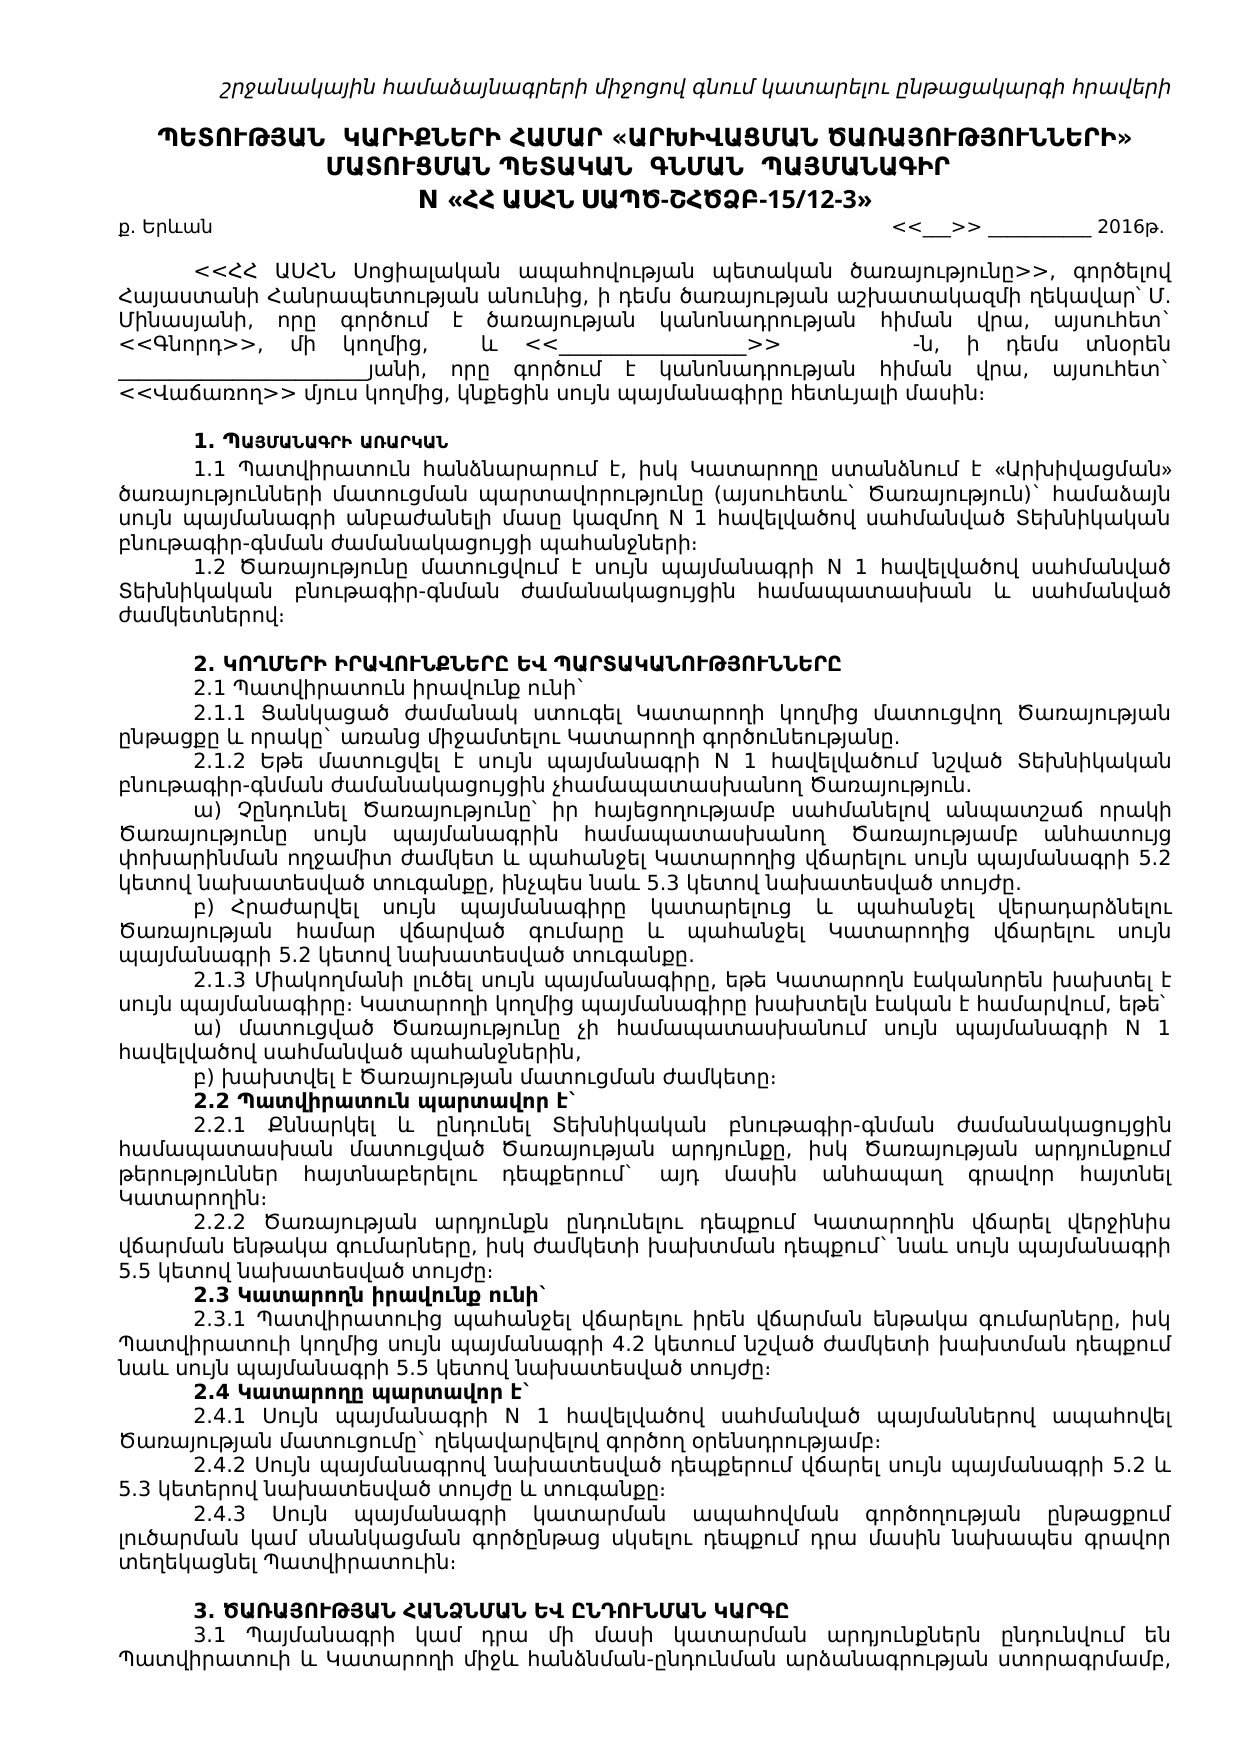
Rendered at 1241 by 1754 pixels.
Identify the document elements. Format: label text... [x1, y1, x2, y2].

text 2.3.1 Պատվիրատուից պահանջել վճարելու իրեն վճարման ենթակա գումարները, իսկ Պատվիրատուի կողմից սույն պայմանագրի 4.2 կետում նշված ժամկետի խախտման դեպքում նաև սույն պայմանագրի 5.5 կետով նախատեսված տույժը։ [118, 1307, 1172, 1380]
text <<ՀՀ ԱՍՀՆ Սոցիալական ապահովության պետական ծառայությունը>>, գործելով Հայաստանի Հանրապետության անունից, ի դեմս ծառայության աշխատակազմի ղեկավար՝ Մ. Մինասյանի, որը գործում է ծառայության կանոնադրության հիման վրա, այսուհետ` <<Գնորդ>>, մի կողմից, և <<__________________>> -ն, ի դեմս տնօրեն ________________________յանի, որը գործում է կանոնադրության հիման վրա, այսուհետ` <<Վաճառող>> մյուս կողմից, կնքեցին սույն պայմանագիրը հետևյալի մասին։ [118, 259, 1172, 405]
text 2.2 Պատվիրատուն պարտավոր է` [118, 1089, 1172, 1113]
text 2.2.2 Ծառայության արդյունքն ընդունելու դեպքում Կատարողին վճարել վերջինիս վճարման ենթակա գումարները, իսկ ժամկետի խախտման դեպքում` նաև սույն պայմանագրի 5.5 կետով նախատեսված տույժը։ [118, 1210, 1172, 1283]
text 2.4 Կատարողը պարտավոր է` [118, 1380, 1172, 1404]
text 2.1.1 Ցանկացած ժամանակ ստուգել Կատարողի կողմից մատուցվող Ծառայության ընթացքը և որակը` առանց միջամտելու Կատարողի գործունեությանը. [118, 701, 1172, 749]
text 2.4.1 Սույն պայմանագրի N 1 հավելվածով սահմանված պայմաններով ապահովել Ծառայության մատուցումը` ղեկավարվելով գործող օրենսդրությամբ։ [118, 1404, 1172, 1453]
text 2.4.2 Սույն պայմանագրով նախատեսված դեպքերում վճարել սույն պայմանագրի 5.2 և 5.3 կետերով նախատեսված տույժը և տուգանքը։ [118, 1453, 1172, 1502]
text 2.1.3 Միակողմանի լուծել սույն պայմանագիրը, եթե Կատարողն էականորեն խախտել է սույն պայմանագիրը։ Կատարողի կողմից պայմանագիրը խախտելն էական է համարվում, եթե՝ [118, 968, 1172, 1016]
text ՊԵՏՈՒԹՅԱՆ ԿԱՐԻՔՆԵՐԻ ՀԱՄԱՐ «ԱՐԽԻՎԱՑՄԱՆ ԾԱՌԱՅՈՒԹՅՈՒՆՆԵՐԻ» ՄԱՏՈՒՑՄԱՆ ՊԵՏԱԿԱՆ ԳՆՄԱՆ ՊԱՅՄԱՆԱԳԻՐ [103, 123, 1172, 182]
text ք. Երևան <<___>> ___________ 2016թ. [118, 216, 1172, 238]
text 2.1 Պատվիրատուն իրավունք ունի` [118, 676, 1172, 701]
text 1.1 Պատվիրատուն հանձնարարում է, իսկ Կատարողը ստանձնում է «Արխիվացման» ծառայությունների մատուցման պարտավորությունը (այսուհետև` Ծառայություն)` համաձայն սույն պայմանագրի անբաժանելի մասը կազմող N 1 հավելվածով սահմանված Տեխնիկական բնութագիր-գնման ժամանակացույցի պահանջների։ [118, 454, 1172, 555]
text բ) Հրաժարվել սույն պայմանագիրը կատարելուց և պահանջել վերադարձնելու Ծառայության համար վճարված գումարը և պահանջել Կատարողից վճարելու սույն պայմանագրի 5.2 կետով նախատեսված տուգանքը. [118, 895, 1172, 968]
text 3. ԾԱՌԱՅՈՒԹՅԱՆ ՀԱՆՁՆՄԱՆ ԵՎ ԸՆԴՈՒՆՄԱՆ ԿԱՐԳԸ [118, 1599, 1172, 1623]
text 2.3 Կատարողն իրավունք ունի` [118, 1283, 1172, 1307]
text 1.2 Ծառայությունը մատուցվում է սույն պայմանագրի N 1 հավելվածով սահմանված Տեխնիկական բնութագիր-գնման ժամանակացույցին համապատասխան և սահմանված ժամկետներով։ [118, 555, 1172, 628]
text 2.4.3 Սույն պայմանագրի կատարման ապահովման գործողության ընթացքում լուծարման կամ սնանկացման գործընթաց սկսելու դեպքում դրա մասին նախապես գրավոր տեղեկացնել Պատվիրատուին։ [118, 1502, 1172, 1574]
text ա) Չընդունել Ծառայությունը՝ իր հայեցողությամբ սահմանելով անպատշաճ որակի Ծառայությունը սույն պայմանագրին համապատասխանող Ծառայությամբ անհատույց փոխարինման ողջամիտ ժամկետ և պահանջել Կատարողից վճարելու սույն պայմանագրի 5.2 կետով նախատեսված տուգանքը, ինչպես նաև 5.3 կետով նախատեսված տույժը. [118, 798, 1172, 895]
text 2.1.2 Եթե մատուցվել է սույն պայմանագրի N 1 հավելվածում նշված Տեխնիկական բնութագիր-գնման ժամանակացույցին չհամապատասխանող Ծառայություն. [118, 749, 1172, 798]
text N «ՀՀ ԱՍՀՆ ՍԱՊԾ-ՇՀԾՁԲ-15/12-3» [103, 182, 1172, 216]
text 1. Պայմանագրի առարկան [118, 429, 1172, 454]
text ա) մատուցված Ծառայությունը չի համապատասխանում սույն պայմանագրի N 1 հավելվածով սահմանված պահանջներին, [118, 1016, 1172, 1065]
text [118, 1623, 1172, 1671]
text շրջանակային համաձայնագրերի միջոցով գնում կատարելու ընթացակարգի հրավերի [118, 75, 1172, 99]
text 2.2.1 Քննարկել և ընդունել Տեխնիկական բնութագիր-գնման ժամանակացույցին համապատասխան մատուցված Ծառայության արդյունքը, իսկ Ծառայության արդյունքում թերություններ հայտնաբերելու դեպքերում` այդ մասին անհապաղ գրավոր հայտնել Կատարողին։ [118, 1113, 1172, 1210]
text 2. ԿՈՂՄԵՐԻ ԻՐԱՎՈՒՆՔՆԵՐԸ ԵՎ ՊԱՐՏԱԿԱՆՈՒԹՅՈՒՆՆԵՐԸ [118, 652, 1172, 676]
text բ) խախտվել է Ծառայության մատուցման ժամկետը։ [118, 1065, 1172, 1089]
